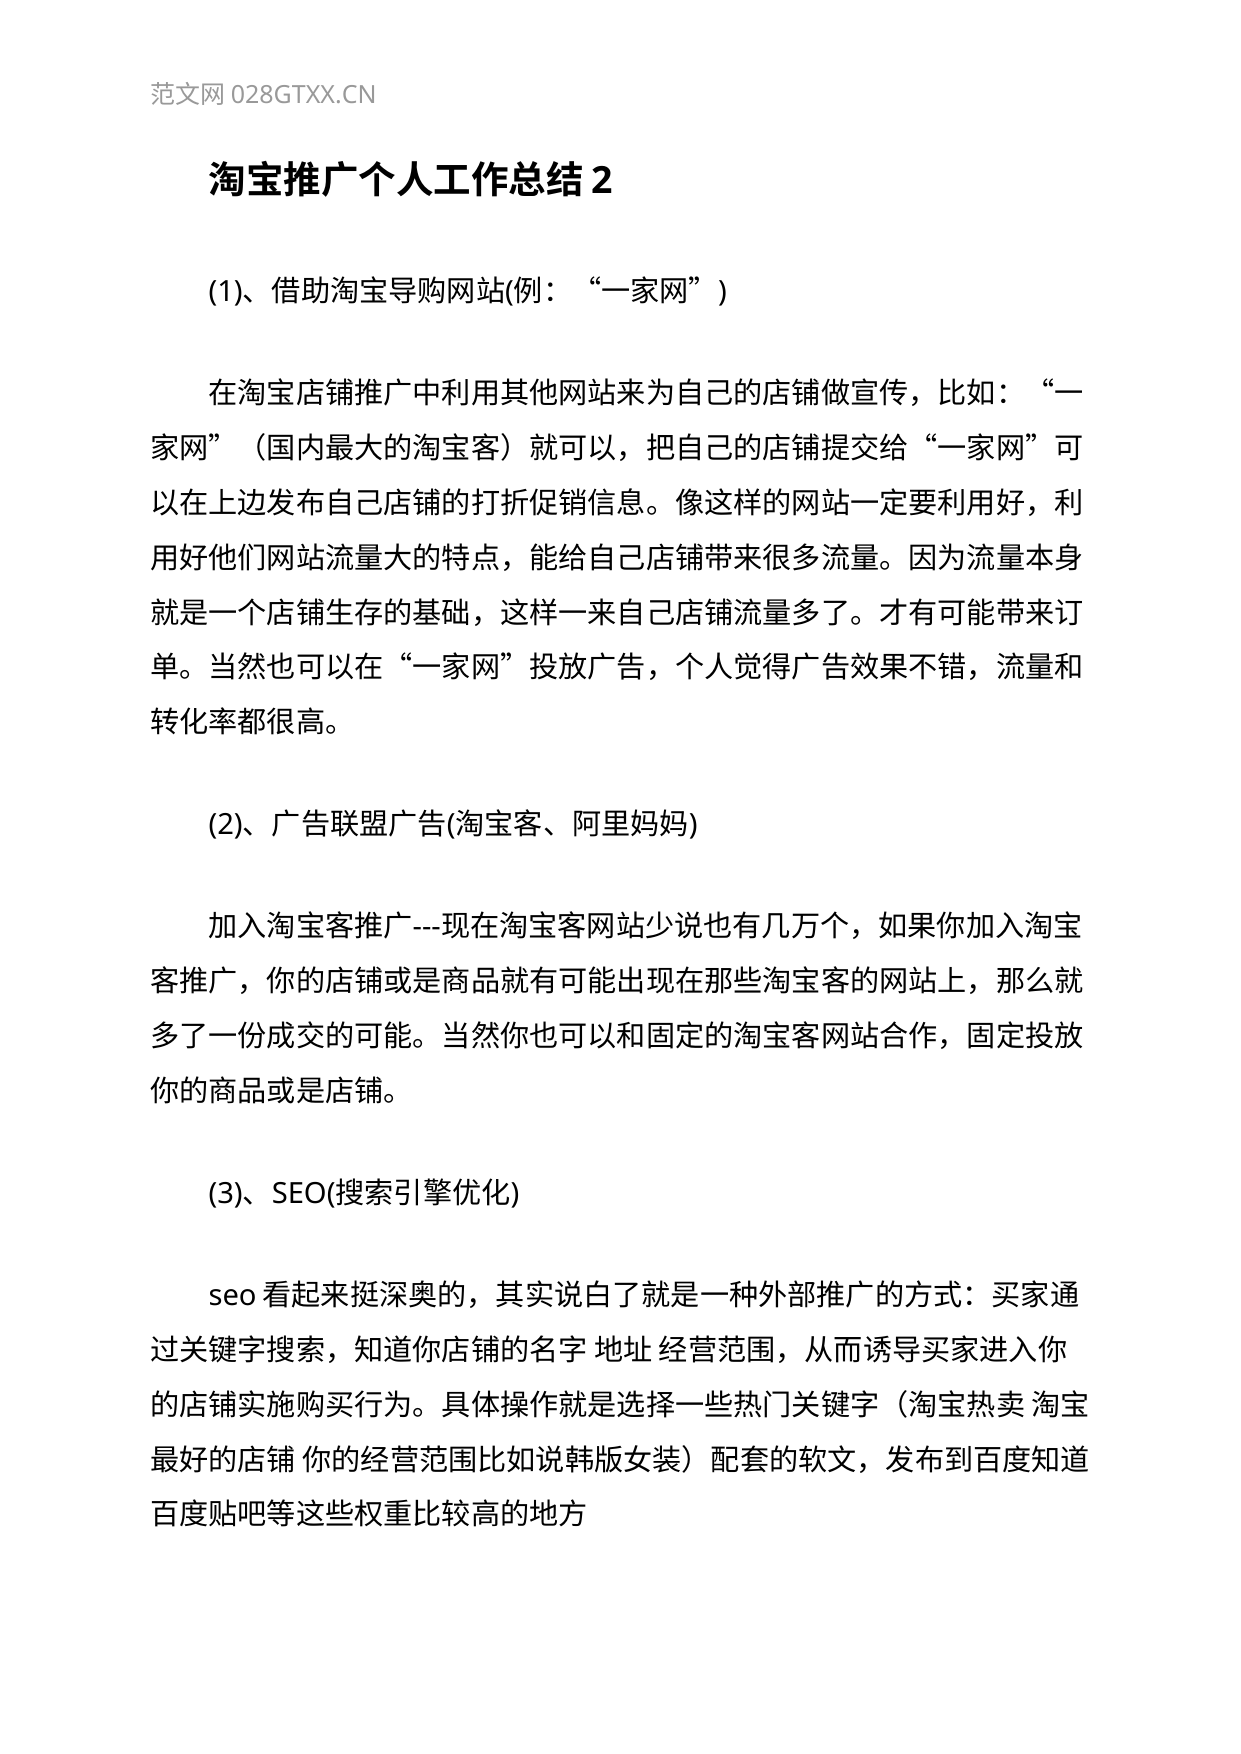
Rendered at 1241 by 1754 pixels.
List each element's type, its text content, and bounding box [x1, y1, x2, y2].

text seo看起来挺深奥的，其实说白了就是一种外部推广的方式：买家通过关键字搜索，知道你店铺的名字 地址 经营范围，从而诱导买家进入你的店铺实施购买行为。具体操作就是选择一些热门关键字（淘宝热卖 淘宝最好的店铺 你的经营范围比如说韩版女装）配套的软文，发布到百度知道 百度贴吧等这些权重比较高的地方 [150, 1271, 1090, 1533]
text 淘宝推广个人工作总结2 [150, 150, 1090, 204]
text (1)、借助淘宝导购网站(例：“一家网”) [150, 268, 1090, 310]
text (2)、广告联盟广告(淘宝客、阿里妈妈) [150, 801, 1090, 843]
text (3)、SEO(搜索引擎优化) [150, 1169, 1090, 1212]
text 加入淘宝客推广---现在淘宝客网站少说也有几万个，如果你加入淘宝客推广，你的店铺或是商品就有可能出现在那些淘宝客的网站上，那么就多了一份成交的可能。当然你也可以和固定的淘宝客网站合作，固定投放你的商品或是店铺。 [150, 903, 1090, 1110]
text 在淘宝店铺推广中利用其他网站来为自己的店铺做宣传，比如：“一家网”（国内最大的淘宝客）就可以，把自己的店铺提交给“一家网”可以在上边发布自己店铺的打折促销信息。像这样的网站一定要利用好，利用好他们网站流量大的特点，能给自己店铺带来很多流量。因为流量本身就是一个店铺生存的基础，这样一来自己店铺流量多了。才有可能带来订单。当然也可以在“一家网”投放广告，个人觉得广告效果不错，流量和转化率都很高。 [150, 369, 1090, 741]
